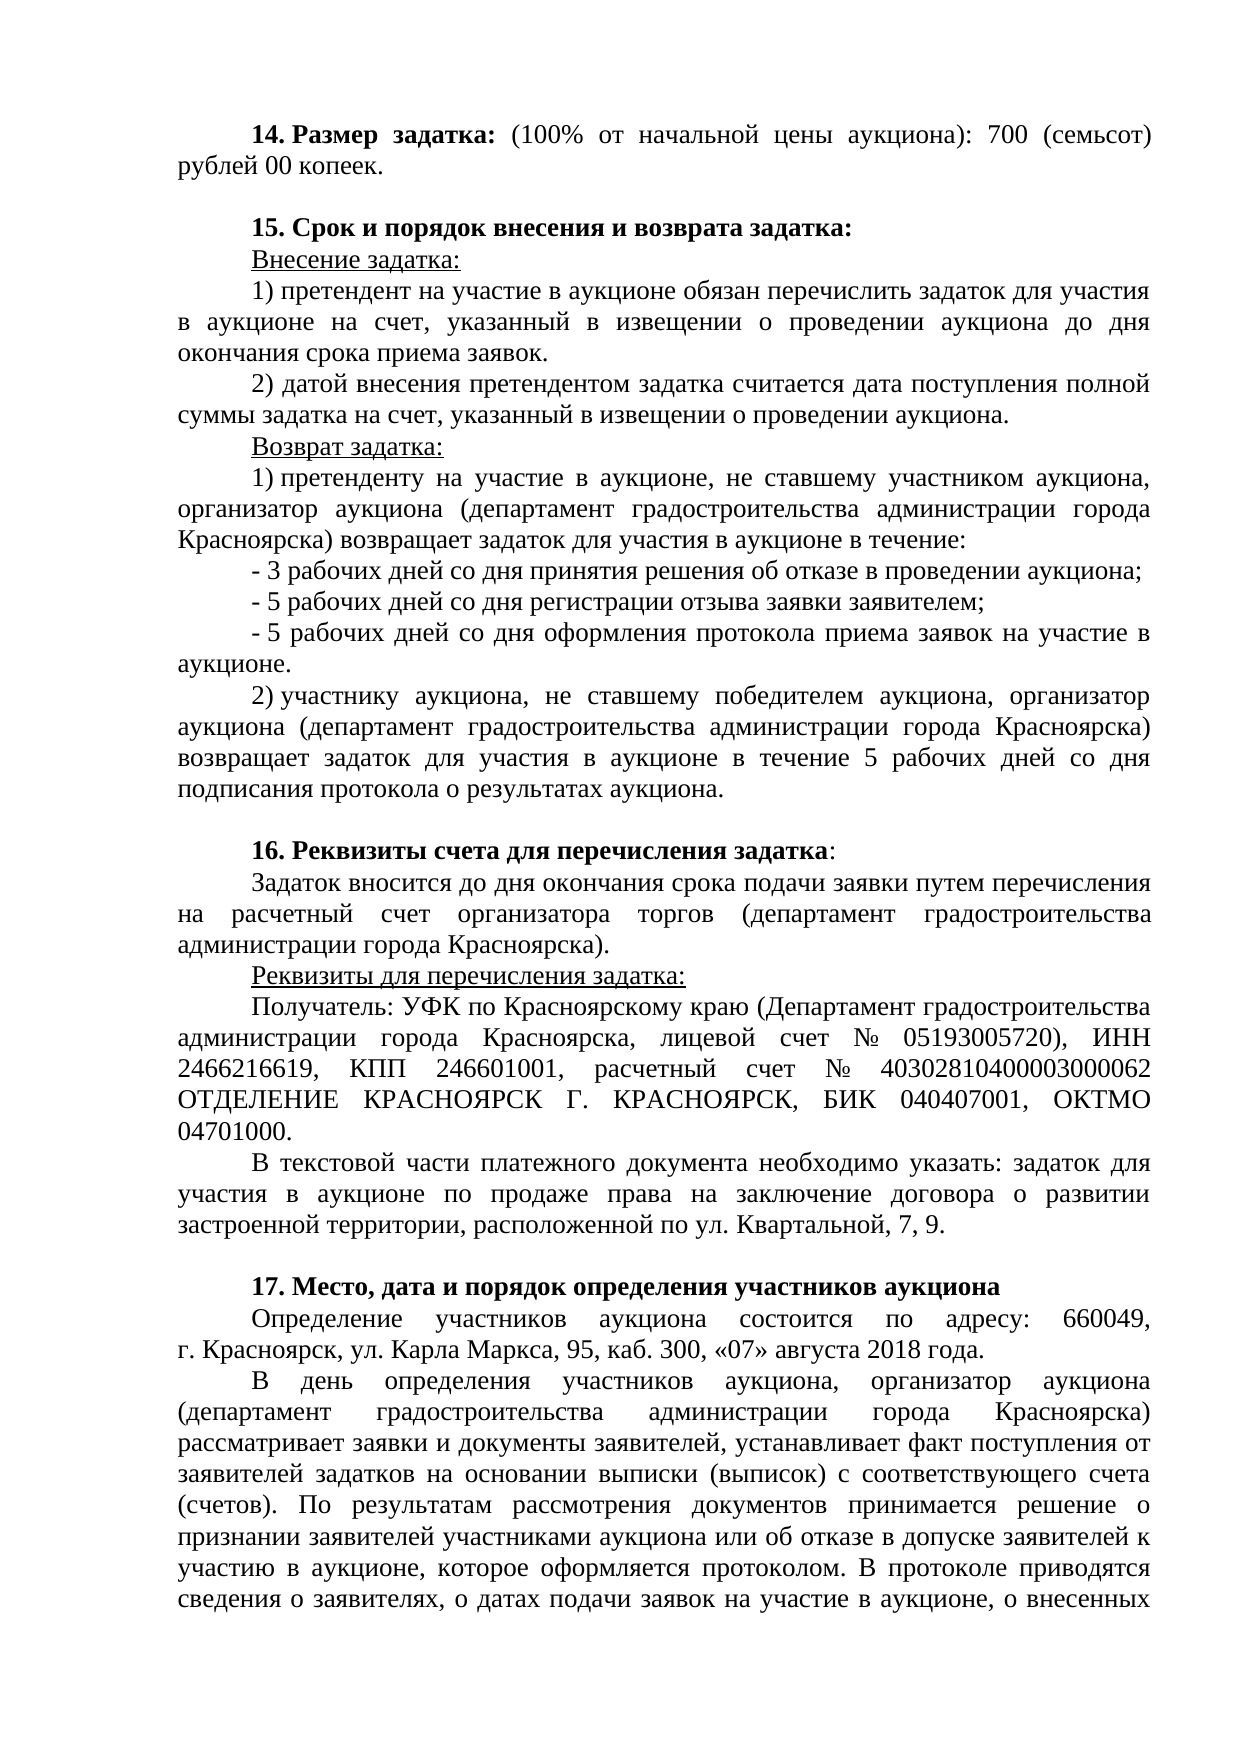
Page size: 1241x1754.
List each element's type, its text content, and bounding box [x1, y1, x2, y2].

text - 5 рабочих дней со дня оформления протокола приема заявок на участие в аукционе. [177, 616, 1152, 679]
text 1) претенденту на участие в аукционе, не ставшему участником аукциона, организатор аукциона (департамент градостроительства администрации города Красноярска) возвращает задаток для участия в аукционе в течение: [177, 461, 1152, 554]
text Возврат задатка: [177, 429, 1152, 461]
text 17. Место, дата и порядок определения участников аукциона [177, 1271, 1152, 1302]
text 16. Реквизиты счета для перечисления задатка: [177, 834, 1152, 866]
text 2) участнику аукциона, не ставшему победителем аукциона, организатор аукциона (департамент градостроительства администрации города Красноярска) возвращает задаток для участия в аукционе в течение 5 рабочих дней со дня подписания протокола о результатах аукциона. [177, 679, 1152, 803]
text В текстовой части платежного документа необходимо указать: задаток для участия в аукционе по продаже права на заключение договора о развитии застроенной территории, расположенной по ул. Квартальной, 7, 9. [177, 1146, 1152, 1239]
text 15. Срок и порядок внесения и возврата задатка: [177, 212, 1152, 243]
text - 5 рабочих дней со дня регистрации отзыва заявки заявителем; [177, 585, 1152, 616]
text Получатель: УФК по Красноярскому краю (Департамент градостроительства администрации города Красноярска, лицевой счет № 05193005720), ИНН 2466216619, КПП 246601001, расчетный счет № 40302810400003000062 ОТДЕЛЕНИЕ КРАСНОЯРСК Г. КРАСНОЯРСК, БИК 040407001, ОКТМО 04701000. [177, 990, 1152, 1146]
text - 3 рабочих дней со дня принятия решения об отказе в проведении аукциона; [177, 554, 1152, 585]
text 14. Размер задатка: (100% от начальной цены аукциона): 700 (семьсот) рублей 00 копеек. [177, 118, 1152, 180]
text 1) претендент на участие в аукционе обязан перечислить задаток для участия в аукционе на счет, указанный в извещении о проведении аукциона до дня окончания срока приема заявок. [177, 274, 1152, 367]
text Внесение задатка: [177, 243, 1152, 274]
text Задаток вносится до дня окончания срока подачи заявки путем перечисления на расчетный счет организатора торгов (департамент градостроительства администрации города Красноярска). [177, 866, 1152, 959]
text Определение участников аукциона состоится по адресу: 660049, г. Красноярск, ул. Карла Маркса, 95, каб. 300, «07» августа 2018 года. [177, 1302, 1152, 1364]
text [177, 1364, 1152, 1613]
text 2) датой внесения претендентом задатка считается дата поступления полной суммы задатка на счет, указанный в извещении о проведении аукциона. [177, 367, 1152, 429]
text Реквизиты для перечисления задатка: [177, 959, 1152, 990]
